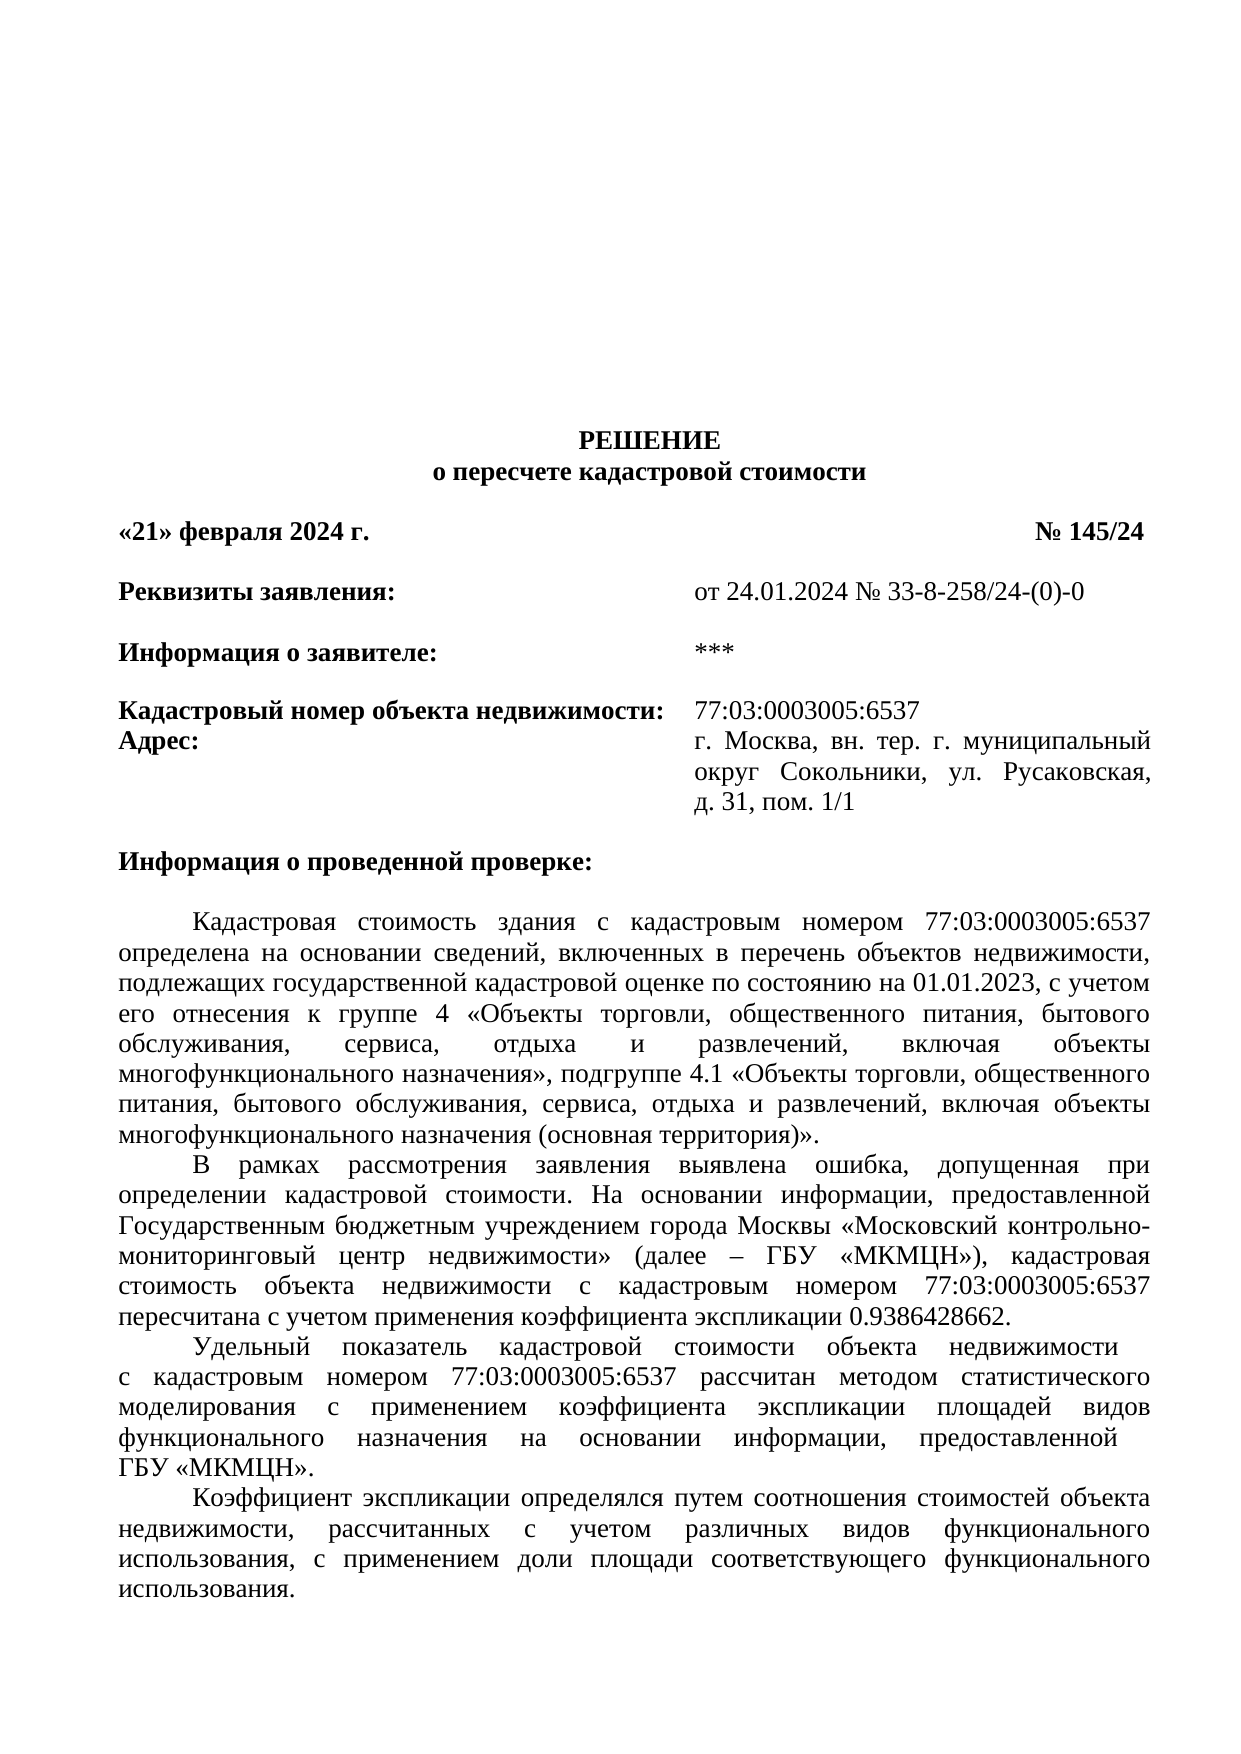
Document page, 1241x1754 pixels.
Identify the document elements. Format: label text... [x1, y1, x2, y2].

text Кадастровый номер объекта недвижимости: 77:03:0003005:6537 [118, 695, 1152, 725]
text Удельный показатель кадастровой стоимости объекта недвижимости с кадастровым номером 77:03:0003005:6537 рассчитан методом статистического моделирования с применением коэффициента экспликации площадей видов функционального назначения на основании информации, предоставленной ГБУ «МКМЦН». [118, 1331, 1152, 1482]
text Информация о заявителе: *** [118, 637, 1152, 667]
text РЕШЕНИЕ [148, 426, 1152, 456]
text Информация о проведенной проверке: [118, 846, 1152, 876]
text В рамках рассмотрения заявления выявлена ошибка, допущенная при определении кадастровой стоимости. На основании информации, предоставленной Государственным бюджетным учреждением города Москвы «Московский контрольно-мониторинговый центр недвижимости» (далее – ГБУ «МКМЦН»), кадастровая стоимость объекта недвижимости с кадастровым номером 77:03:0003005:6537 пересчитана с учетом применения коэффициента экспликации 0.9386428662. [118, 1149, 1152, 1331]
text Реквизиты заявления: от 24.01.2024 № 33-8-258/24-(0)-0 [118, 577, 1152, 607]
text Кадастровая стоимость здания с кадастровым номером 77:03:0003005:6537 определена на основании сведений, включенных в перечень объектов недвижимости, подлежащих государственной кадастровой оценке по состоянию на 01.01.2023, с учетом его отнесения к группе 4 «Объекты торговли, общественного питания, бытового обслуживания, сервиса, отдыха и развлечений, включая объекты многофункционального назначения», подгруппе 4.1 «Объекты торговли, общественного питания, бытового обслуживания, сервиса, отдыха и развлечений, включая объекты многофункционального назначения (основная территория)». [118, 907, 1152, 1149]
text Адрес: г. Москва, вн. тер. г. муниципальный округ Сокольники, ул. Русаковская, д. 31, пом. 1/1 [118, 725, 1152, 816]
text о пересчете кадастровой стоимости [148, 456, 1152, 486]
text Коэффициент экспликации определялся путем соотношения стоимостей объекта недвижимости, рассчитанных с учетом различных видов функционального использования, с применением доли площади соответствующего функционального использования. [118, 1482, 1152, 1603]
text «21» февраля 2024 г. № 145/24 [118, 516, 1152, 546]
